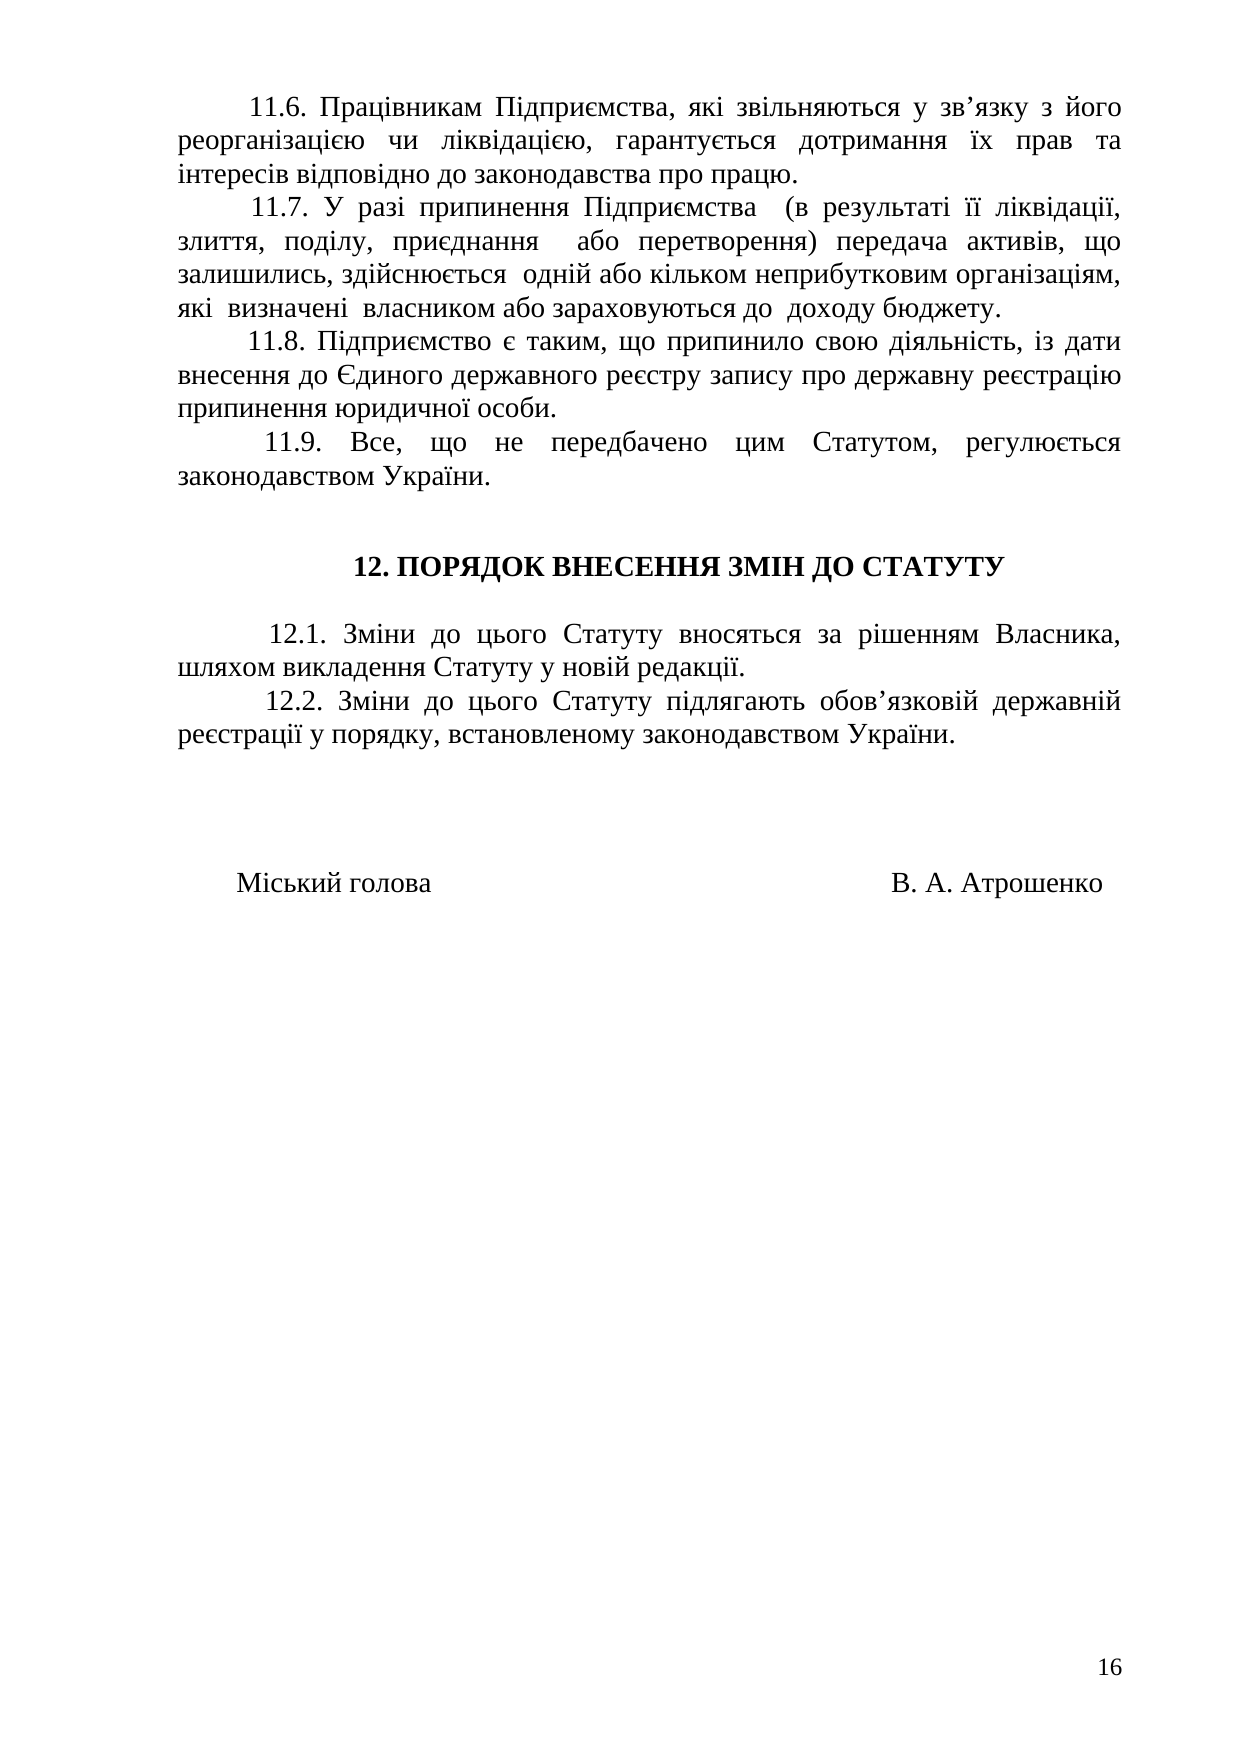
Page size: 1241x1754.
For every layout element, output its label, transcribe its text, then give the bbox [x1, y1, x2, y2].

text 11.9. Все, що не передбачено цим Статутом, регулюється законодавством України. [177, 424, 1122, 491]
text Міський голова В. А. Атрошенко [177, 865, 1122, 898]
text 11.6. Працівникам Підприємства, які звільняються у зв’язку з його реорганізацією чи ліквідацією, гарантується дотримання їх прав та інтересів відповідно до законодавства про працю. [177, 89, 1122, 189]
text 12. ПОРЯДОК ВНЕСЕННЯ ЗМІН ДО СТАТУТУ [177, 549, 1122, 582]
text 11.8. Підприємство є таким, що припинило свою діяльність, із дати внесення до Єдиного державного реєстру запису про державну реєстрацію припинення юридичної особи. [177, 323, 1122, 424]
text 11.7. У разі припинення Підприємства (в результаті її ліквідації, злиття, поділу, приєднання або перетворення) передача активів, що залишились, здійснюється одній або кільком неприбутковим організаціям, які визначені власником або зараховуються до доходу бюджету. [177, 189, 1122, 323]
text 12.1. Зміни до цього Статуту вносяться за рішенням Власника, шляхом викладення Статуту у новій редакції. [177, 616, 1122, 683]
text 12.2. Зміни до цього Статуту підлягають обов’язковій державній реєстрації у порядку, встановленому законодавством України. [177, 683, 1122, 750]
